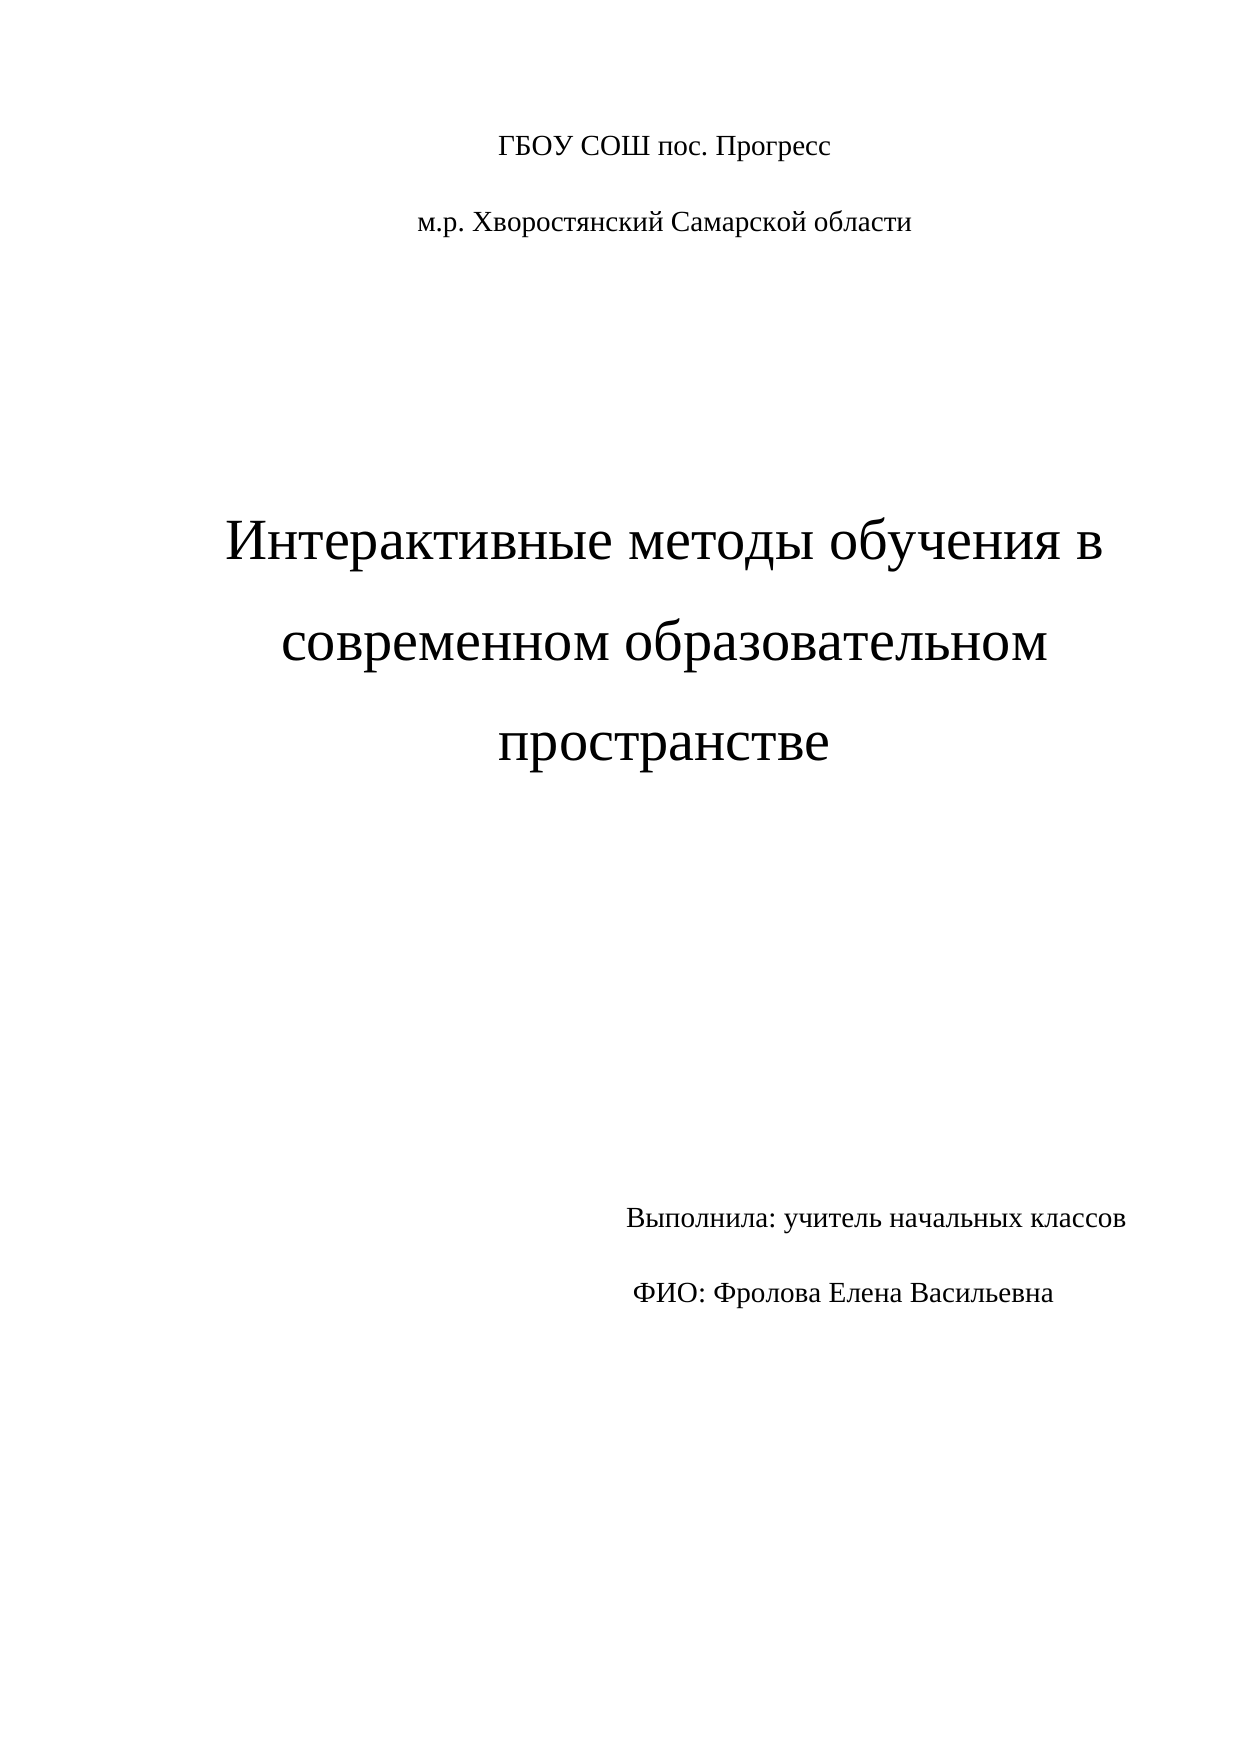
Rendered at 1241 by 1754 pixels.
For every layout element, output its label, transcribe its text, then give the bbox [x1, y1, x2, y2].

text Интерактивные методы обучения в современном образовательном пространстве [162, 505, 1167, 773]
text ФИО: Фролова Елена Васильевна [162, 1275, 1167, 1309]
text м.р. Хворостянский Самарской области [162, 204, 1167, 237]
text ГБОУ СОШ пос. Прогресс [162, 128, 1167, 162]
text Выполнила: учитель начальных классов [162, 1200, 1167, 1234]
